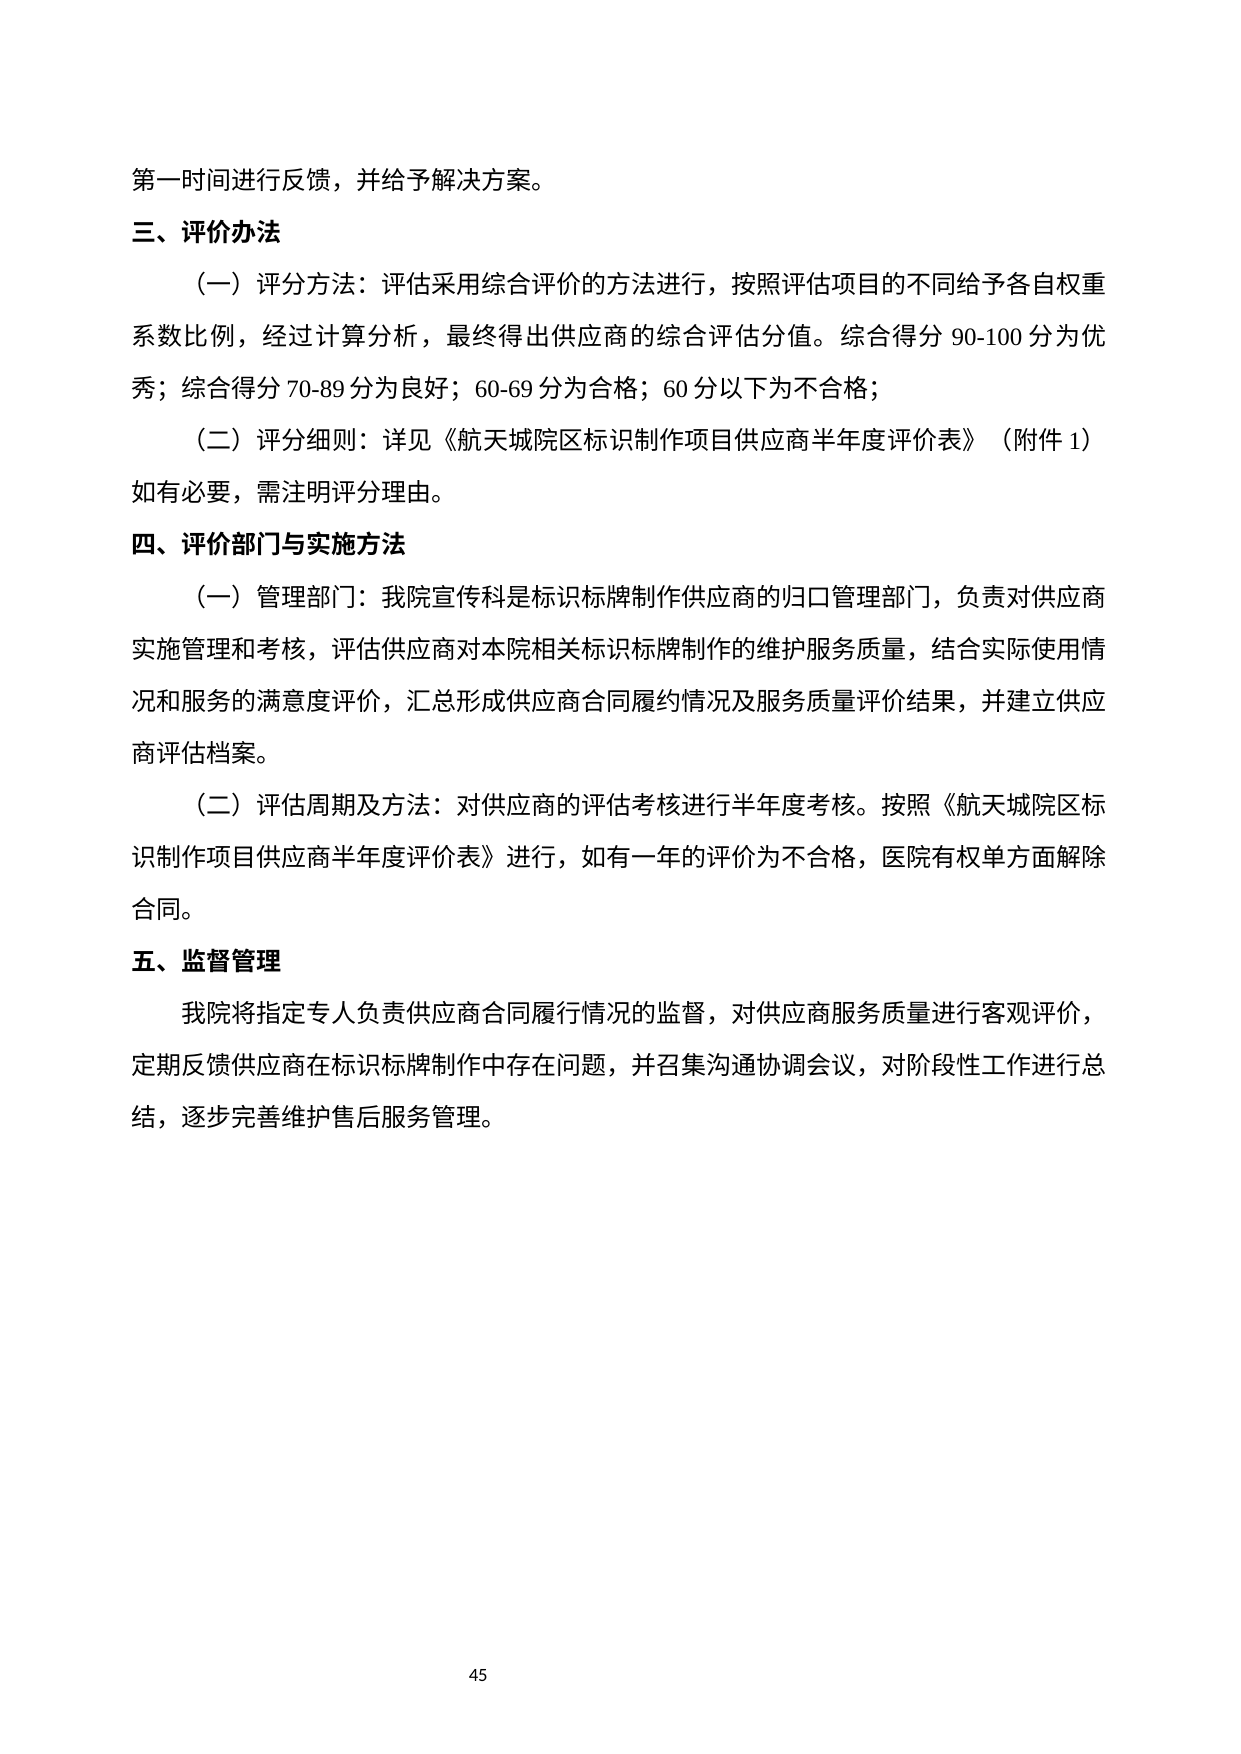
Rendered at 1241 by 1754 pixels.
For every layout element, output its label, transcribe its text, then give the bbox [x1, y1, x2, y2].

text （一）管理部门：我院宣传科是标识标牌制作供应商的归口管理部门，负责对供应商实施管理和考核，评估供应商对本院相关标识标牌制作的维护服务质量，结合实际使用情况和服务的满意度评价，汇总形成供应商合同履约情况及服务质量评价结果，并建立供应商评估档案。 [131, 564, 1106, 773]
text （一）评分方法：评估采用综合评价的方法进行，按照评估项目的不同给予各自权重系数比例，经过计算分析，最终得出供应商的综合评估分值。综合得分90-100分为优秀；综合得分70-89分为良好；60-69分为合格；60分以下为不合格； [131, 252, 1106, 408]
subtitle 四、评价部门与实施方法 [131, 512, 1106, 564]
text 我院将指定专人负责供应商合同履行情况的监督，对供应商服务质量进行客观评价，定期反馈供应商在标识标牌制作中存在问题，并召集沟通协调会议，对阶段性工作进行总结，逐步完善维护售后服务管理。 [131, 981, 1106, 1137]
subtitle 五、监督管理 [131, 929, 1106, 981]
subtitle 三、评价办法 [131, 200, 1106, 252]
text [131, 148, 1106, 200]
list 评分细则：详见《航天城院区标识制作项目供应商半年度评价表》（附件1）如有必要，需注明评分理由。 [131, 408, 1106, 512]
text （二）评估周期及方法：对供应商的评估考核进行半年度考核。按照《航天城院区标识制作项目供应商半年度评价表》进行，如有一年的评价为不合格，医院有权单方面解除合同。 [131, 773, 1106, 929]
